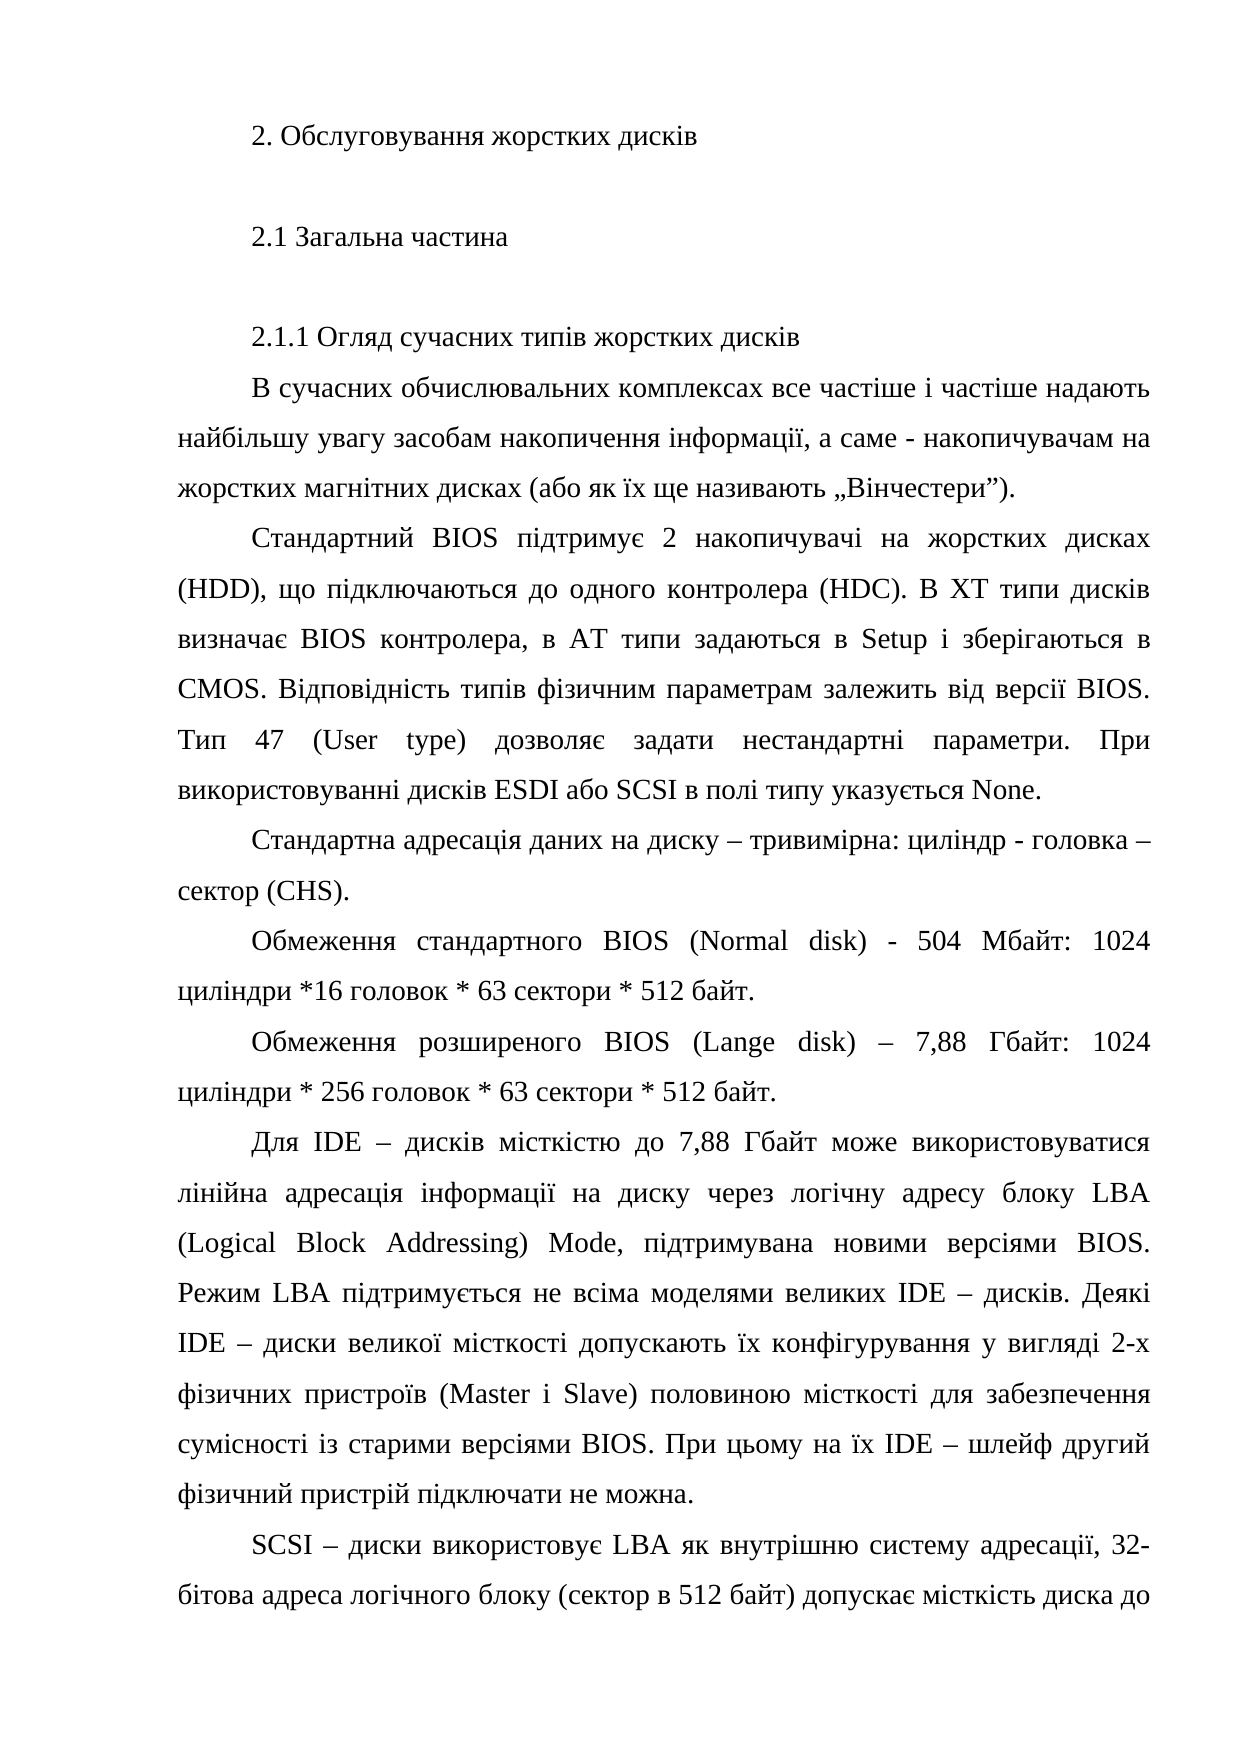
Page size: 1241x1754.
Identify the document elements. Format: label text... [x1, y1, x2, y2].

text 2.1 Загальна частина [177, 219, 1152, 252]
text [177, 1527, 1152, 1611]
text Для IDE – дисків місткістю до 7,88 Гбайт може використовуватися лінійна адресація інформації на диску через логічну адресу блоку LBA (Logical Block Addressing) Mode, підтримувана новими версіями BIOS. Режим LBA підтримується не всіма моделями великих IDE – дисків. Деякі IDE – диски великої місткості допускають їх конфігурування у вигляді 2-х фізичних пристроїв (Master і Slave) половиною місткості для забезпечення сумісності із старими версіями BIOS. При цьому на їх IDE – шлейф другий фізичний пристрій підключати не можна. [177, 1124, 1152, 1510]
text Обмеження стандартного BIOS (Normal disk) - 504 Мбайт: 1024 циліндри *16 головок * 63 сектори * 512 байт. [177, 923, 1152, 1007]
text 2. Обслуговування жорстких дисків [177, 118, 1152, 152]
text Обмеження розширеного BIOS (Lange disk) – 7,88 Гбайт: 1024 циліндри * 256 головок * 63 сектори * 512 байт. [177, 1024, 1152, 1108]
text Стандартна адресація даних на диску – тривимірна: циліндр - головка – сектор (CHS). [177, 822, 1152, 906]
text 2.1.1 Огляд сучасних типів жорстких дисків [177, 319, 1152, 353]
text Стандартний BIOS підтримує 2 накопичувачі на жорстких дисках (HDD), що підключаються до одного контролера (HDC). В XT типи дисків визначає BIOS контролера, в AT типи задаються в Setup і зберігаються в CMOS. Відповідність типів фізичним параметрам залежить від версії BIOS. Тип 47 (User type) дозволяє задати нестандартні параметри. При використовуванні дисків ESDI або SCSI в полі типу указується None. [177, 521, 1152, 806]
text В сучасних обчислювальних комплексах все частіше і частіше надають найбільшу увагу засобам накопичення інформації, а саме - накопичувачам на жорстких магнітних дисках (або як їх ще називають „Вінчестери”). [177, 370, 1152, 504]
